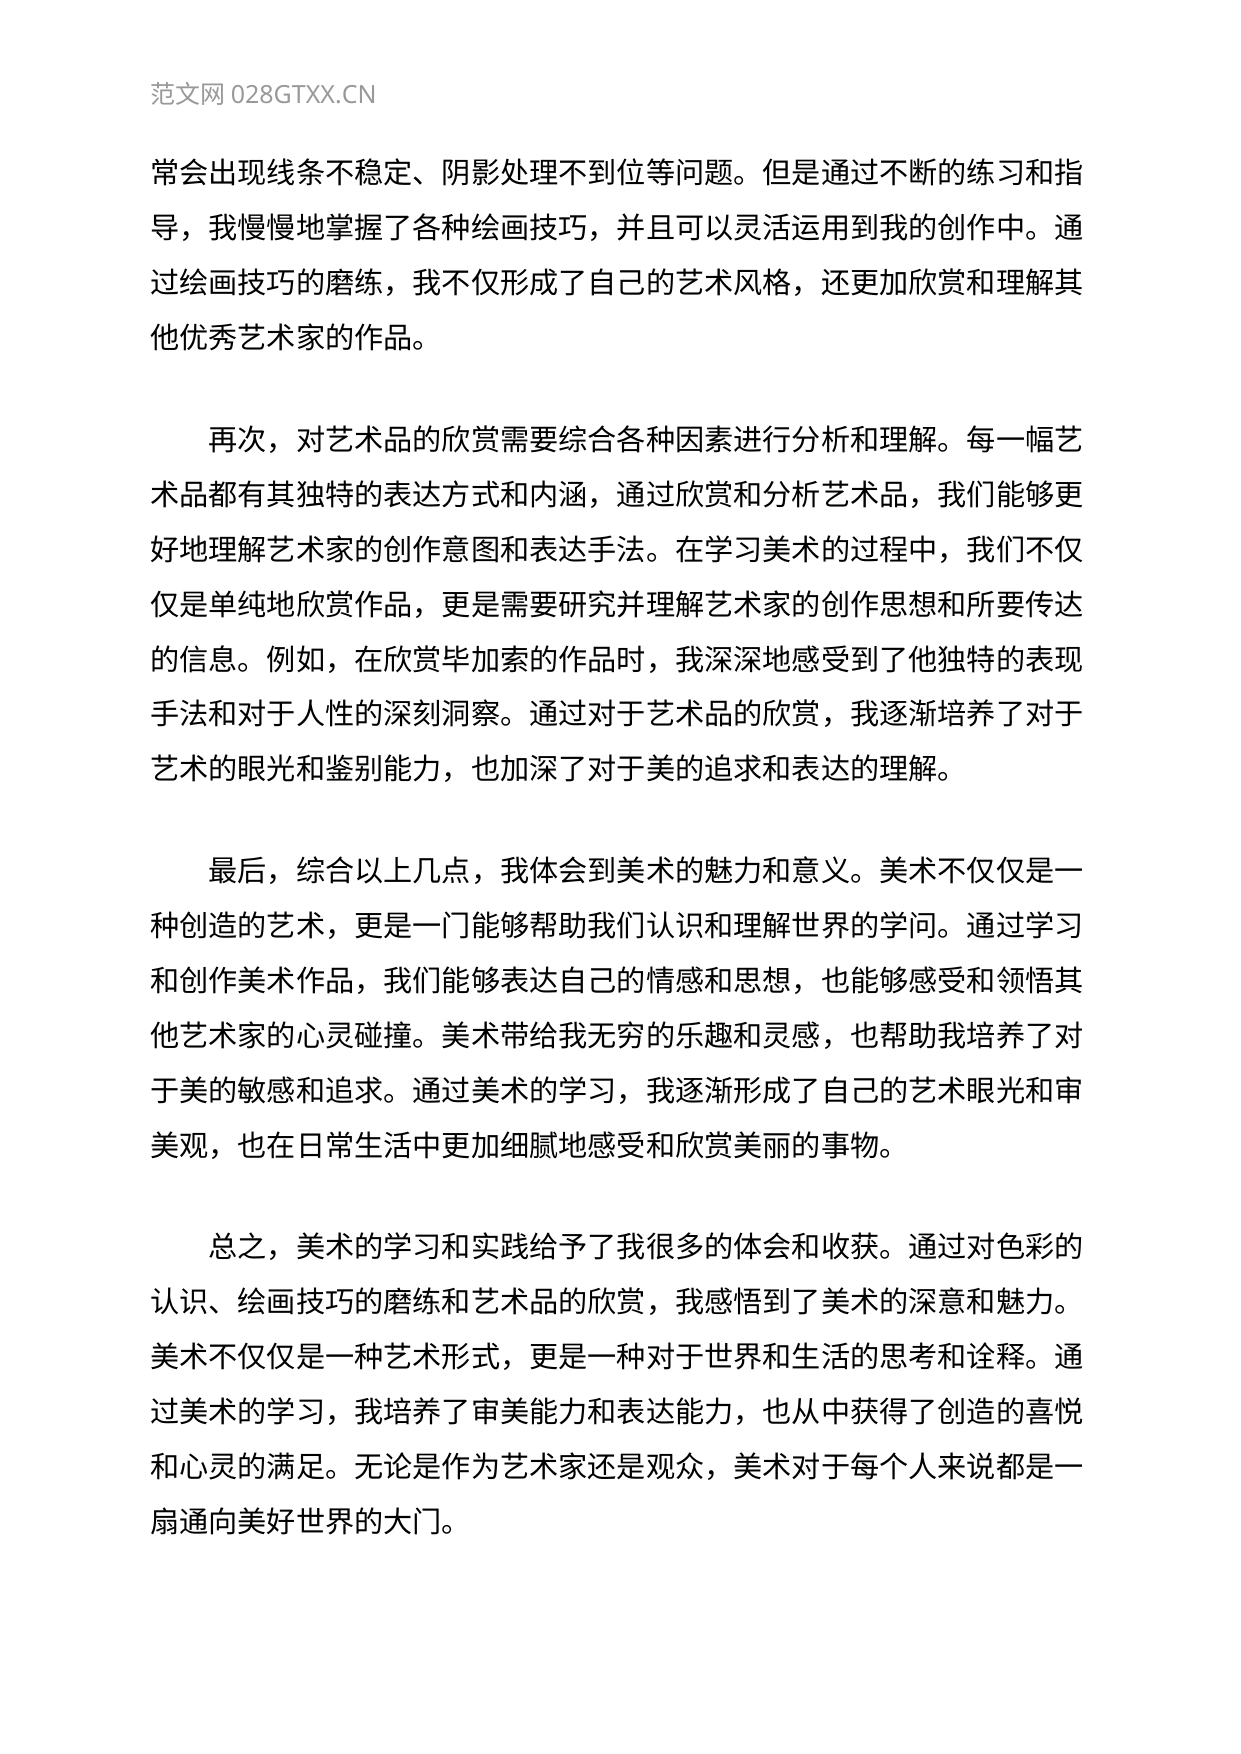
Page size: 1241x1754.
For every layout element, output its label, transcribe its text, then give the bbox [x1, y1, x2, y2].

text 最后，综合以上几点，我体会到美术的魅力和意义。美术不仅仅是一种创造的艺术，更是一门能够帮助我们认识和理解世界的学问。通过学习和创作美术作品，我们能够表达自己的情感和思想，也能够感受和领悟其他艺术家的心灵碰撞。美术带给我无穷的乐趣和灵感，也帮助我培养了对于美的敏感和追求。通过美术的学习，我逐渐形成了自己的艺术眼光和审美观，也在日常生活中更加细腻地感受和欣赏美丽的事物。 [150, 848, 1090, 1164]
text 再次，对艺术品的欣赏需要综合各种因素进行分析和理解。每一幅艺术品都有其独特的表达方式和内涵，通过欣赏和分析艺术品，我们能够更好地理解艺术家的创作意图和表达手法。在学习美术的过程中，我们不仅仅是单纯地欣赏作品，更是需要研究并理解艺术家的创作思想和所要传达的信息。例如，在欣赏毕加索的作品时，我深深地感受到了他独特的表现手法和对于人性的深刻洞察。通过对于艺术品的欣赏，我逐渐培养了对于艺术的眼光和鉴别能力，也加深了对于美的追求和表达的理解。 [150, 416, 1090, 788]
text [150, 150, 1090, 357]
text 总之，美术的学习和实践给予了我很多的体会和收获。通过对色彩的认识、绘画技巧的磨练和艺术品的欣赏，我感悟到了美术的深意和魅力。美术不仅仅是一种艺术形式，更是一种对于世界和生活的思考和诠释。通过美术的学习，我培养了审美能力和表达能力，也从中获得了创造的喜悦和心灵的满足。无论是作为艺术家还是观众，美术对于每个人来说都是一扇通向美好世界的大门。 [150, 1224, 1090, 1541]
